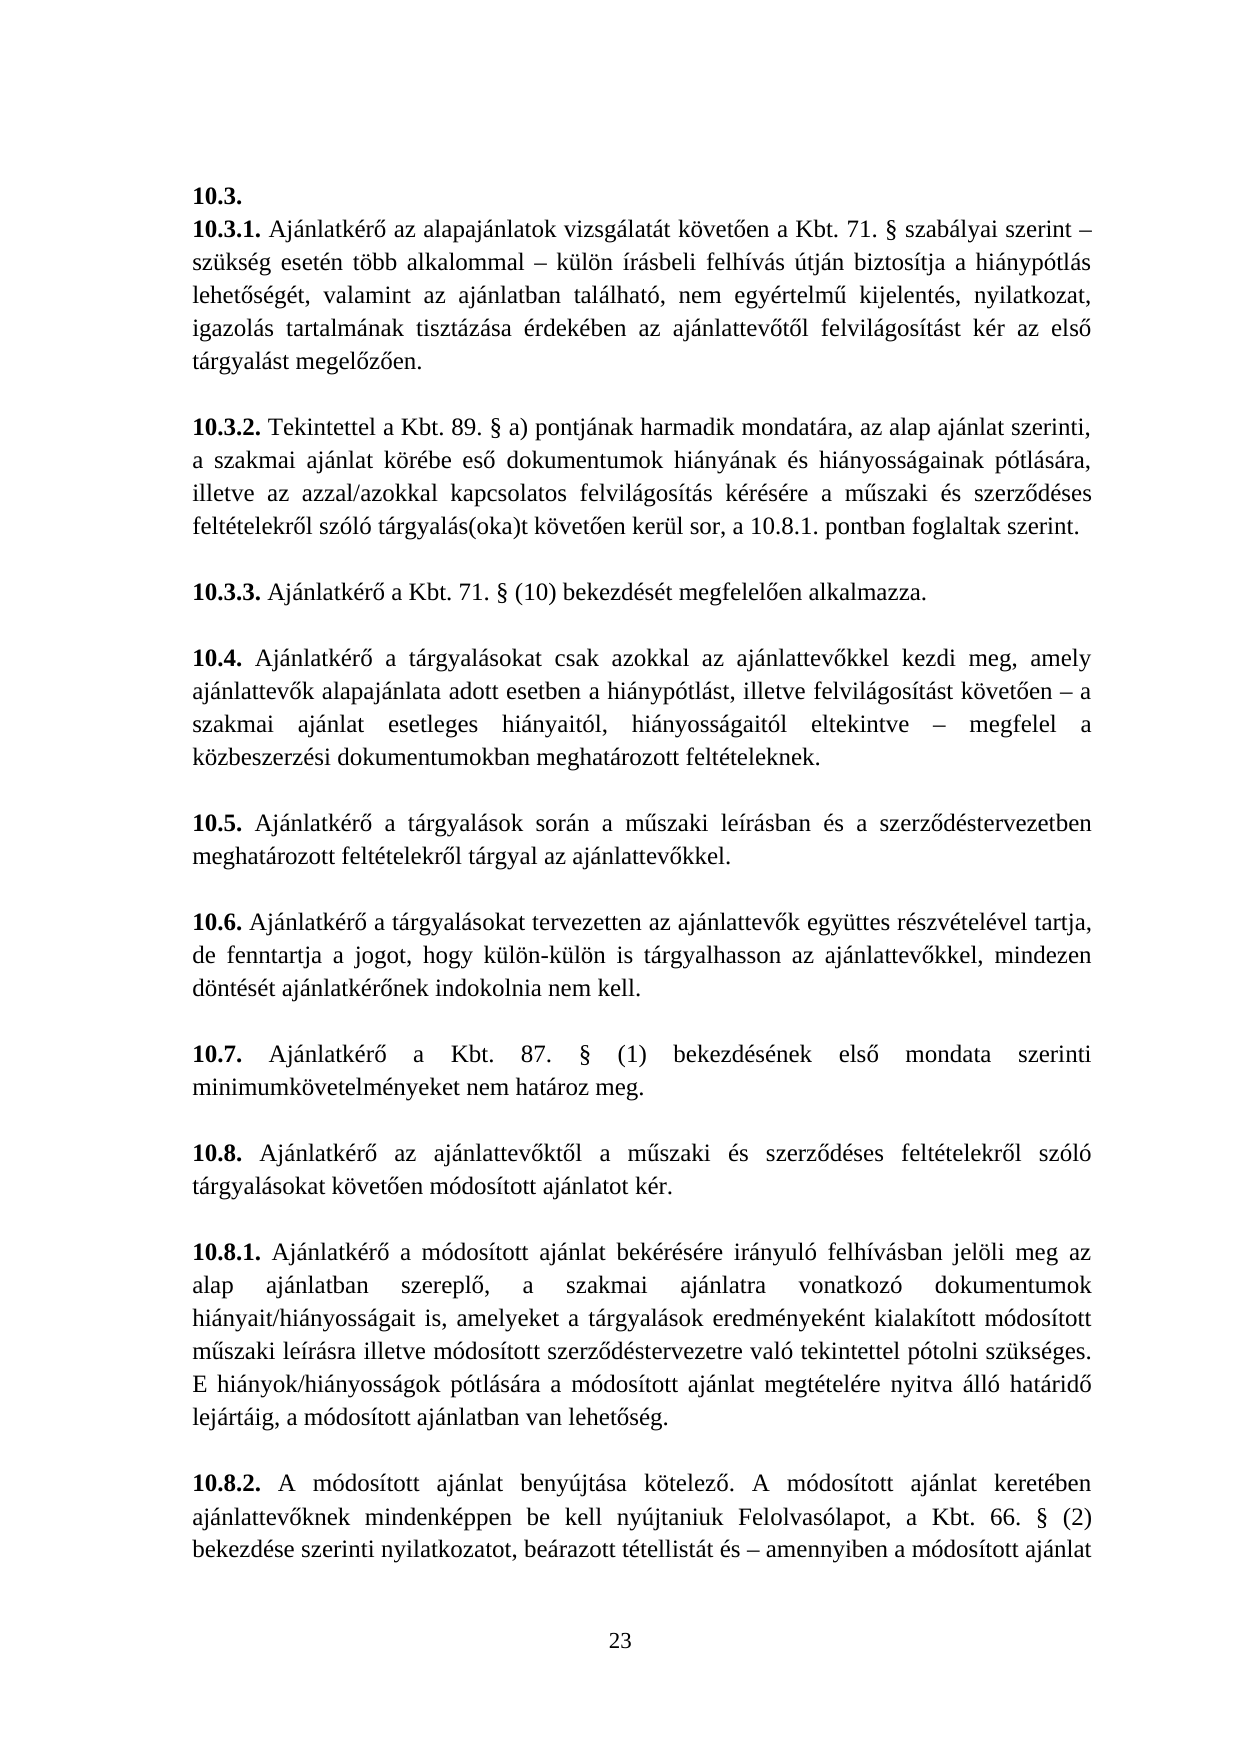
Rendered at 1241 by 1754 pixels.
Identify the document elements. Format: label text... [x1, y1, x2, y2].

text 10.8.1. Ajánlatkérő a módosított ajánlat bekérésére irányuló felhívásban jelöli meg az alap ajánlatban szereplő, a szakmai ajánlatra vonatkozó dokumentumok hiányait/hiányosságait is, amelyeket a tárgyalások eredményeként kialakított módosított műszaki leírásra illetve módosított szerződéstervezetre való tekintettel pótolni szükséges. E hiányok/hiányosságok pótlására a módosított ajánlat megtételére nyitva álló határidő lejártáig, a módosított ajánlatban van lehetőség. [192, 1237, 1092, 1431]
text 10.8. Ajánlatkérő az ajánlattevőktől a műszaki és szerződéses feltételekről szóló tárgyalásokat követően módosított ajánlatot kér. [192, 1138, 1092, 1200]
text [192, 1468, 1092, 1563]
text 10.3.1. Ajánlatkérő az alapajánlatok vizsgálatát követően a Kbt. 71. § szabályai szerint – szükség esetén több alkalommal – külön írásbeli felhívás útján biztosítja a hiánypótlás lehetőségét, valamint az ajánlatban található, nem egyértelmű kijelentés, nyilatkozat, igazolás tartalmának tisztázása érdekében az ajánlattevőtől felvilágosítást kér az első tárgyalást megelőzően. [192, 214, 1092, 374]
text 10.3. [192, 181, 1092, 209]
text 10.6. Ajánlatkérő a tárgyalásokat tervezetten az ajánlattevők együttes részvételével tartja, de fenntartja a jogot, hogy külön-külön is tárgyalhasson az ajánlattevőkkel, mindezen döntését ajánlatkérőnek indokolnia nem kell. [192, 907, 1092, 1002]
text 10.7. Ajánlatkérő a Kbt. 87. § (1) bekezdésének első mondata szerinti minimumkövetelményeket nem határoz meg. [192, 1039, 1092, 1101]
text 10.4. Ajánlatkérő a tárgyalásokat csak azokkal az ajánlattevőkkel kezdi meg, amely ajánlattevők alapajánlata adott esetben a hiánypótlást, illetve felvilágosítást követően – a szakmai ajánlat esetleges hiányaitól, hiányosságaitól eltekintve – megfelel a közbeszerzési dokumentumokban meghatározott feltételeknek. [192, 643, 1092, 771]
text 10.5. Ajánlatkérő a tárgyalások során a műszaki leírásban és a szerződéstervezetben meghatározott feltételekről tárgyal az ajánlattevőkkel. [192, 808, 1092, 870]
text 10.3.2. Tekintettel a Kbt. 89. § a) pontjának harmadik mondatára, az alap ajánlat szerinti, a szakmai ajánlat körébe eső dokumentumok hiányának és hiányosságainak pótlására, illetve az azzal/azokkal kapcsolatos felvilágosítás kérésére a műszaki és szerződéses feltételekről szóló tárgyalás(oka)t követően kerül sor, a 10.8.1. pontban foglaltak szerint. [192, 412, 1092, 540]
text 10.3.3. Ajánlatkérő a Kbt. 71. § (10) bekezdését megfelelően alkalmazza. [192, 577, 1092, 606]
